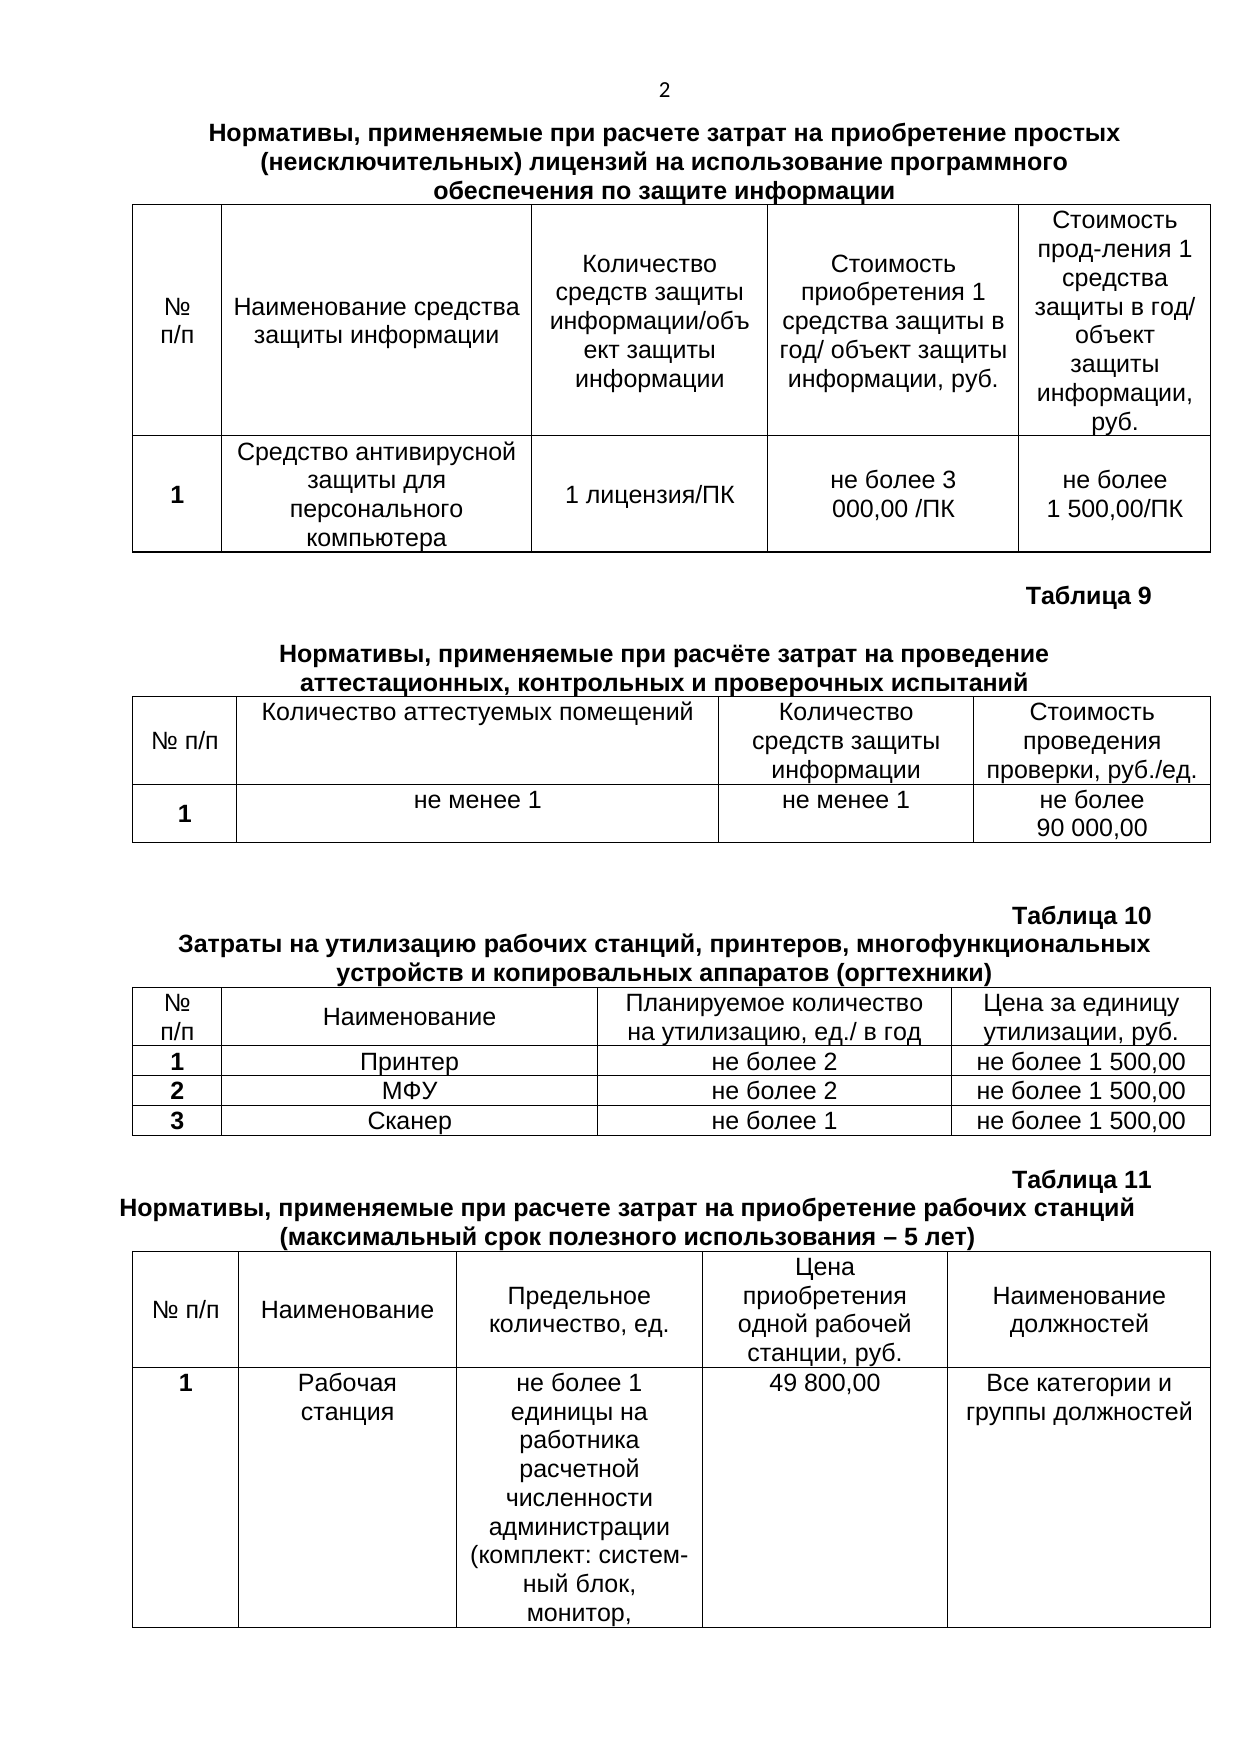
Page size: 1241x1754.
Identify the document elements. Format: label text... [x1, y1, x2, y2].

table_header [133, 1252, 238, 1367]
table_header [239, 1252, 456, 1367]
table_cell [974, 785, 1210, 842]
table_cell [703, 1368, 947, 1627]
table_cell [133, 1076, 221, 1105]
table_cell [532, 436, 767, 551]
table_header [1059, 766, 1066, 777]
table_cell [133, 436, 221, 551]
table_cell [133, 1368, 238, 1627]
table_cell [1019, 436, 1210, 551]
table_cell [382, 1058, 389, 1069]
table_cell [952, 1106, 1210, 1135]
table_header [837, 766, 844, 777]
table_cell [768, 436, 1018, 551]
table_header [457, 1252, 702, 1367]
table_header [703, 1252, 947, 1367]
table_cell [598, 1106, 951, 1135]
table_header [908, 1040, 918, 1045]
text Затраты на утилизацию рабочих станций, принтеров, многофункциональных устройств и копировальных аппаратов (оргтехники) [177, 929, 1152, 987]
text Нормативы, применяемые при расчете затрат на приобретение простых (неисключительных) лицензий на использование программного обеспечения по защите информации [177, 118, 1152, 204]
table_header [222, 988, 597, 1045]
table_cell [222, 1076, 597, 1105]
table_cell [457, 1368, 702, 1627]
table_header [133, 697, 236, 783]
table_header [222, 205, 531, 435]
text Таблица 11 [177, 1164, 1152, 1193]
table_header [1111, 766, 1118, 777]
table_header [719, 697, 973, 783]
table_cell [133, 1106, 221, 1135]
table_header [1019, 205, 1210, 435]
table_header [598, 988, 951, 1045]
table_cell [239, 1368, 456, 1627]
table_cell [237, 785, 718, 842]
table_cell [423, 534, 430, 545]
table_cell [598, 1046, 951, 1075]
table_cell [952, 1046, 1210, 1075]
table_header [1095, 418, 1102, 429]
text Таблица 10 [177, 901, 1152, 929]
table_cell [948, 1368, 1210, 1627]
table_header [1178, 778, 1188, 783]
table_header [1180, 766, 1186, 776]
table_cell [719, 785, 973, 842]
text Нормативы, применяемые при расчете затрат на приобретение рабочих станций [103, 1193, 1152, 1222]
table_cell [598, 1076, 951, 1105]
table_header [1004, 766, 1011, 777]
text Нормативы, применяемые при расчёте затрат на проведение аттестационных, контрольных и проверочных испытаний [177, 639, 1152, 696]
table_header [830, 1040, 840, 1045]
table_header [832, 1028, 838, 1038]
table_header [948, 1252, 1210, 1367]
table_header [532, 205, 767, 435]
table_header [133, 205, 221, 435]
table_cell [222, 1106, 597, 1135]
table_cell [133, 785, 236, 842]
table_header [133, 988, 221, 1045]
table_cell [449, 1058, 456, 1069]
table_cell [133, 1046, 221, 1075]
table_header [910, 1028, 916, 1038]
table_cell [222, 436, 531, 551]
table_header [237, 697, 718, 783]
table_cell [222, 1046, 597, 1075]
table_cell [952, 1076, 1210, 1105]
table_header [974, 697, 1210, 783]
text (максимальный срок полезного использования – 5 лет) [103, 1222, 1152, 1251]
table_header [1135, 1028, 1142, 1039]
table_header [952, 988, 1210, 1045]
text Таблица 9 [177, 581, 1152, 610]
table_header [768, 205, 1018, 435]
